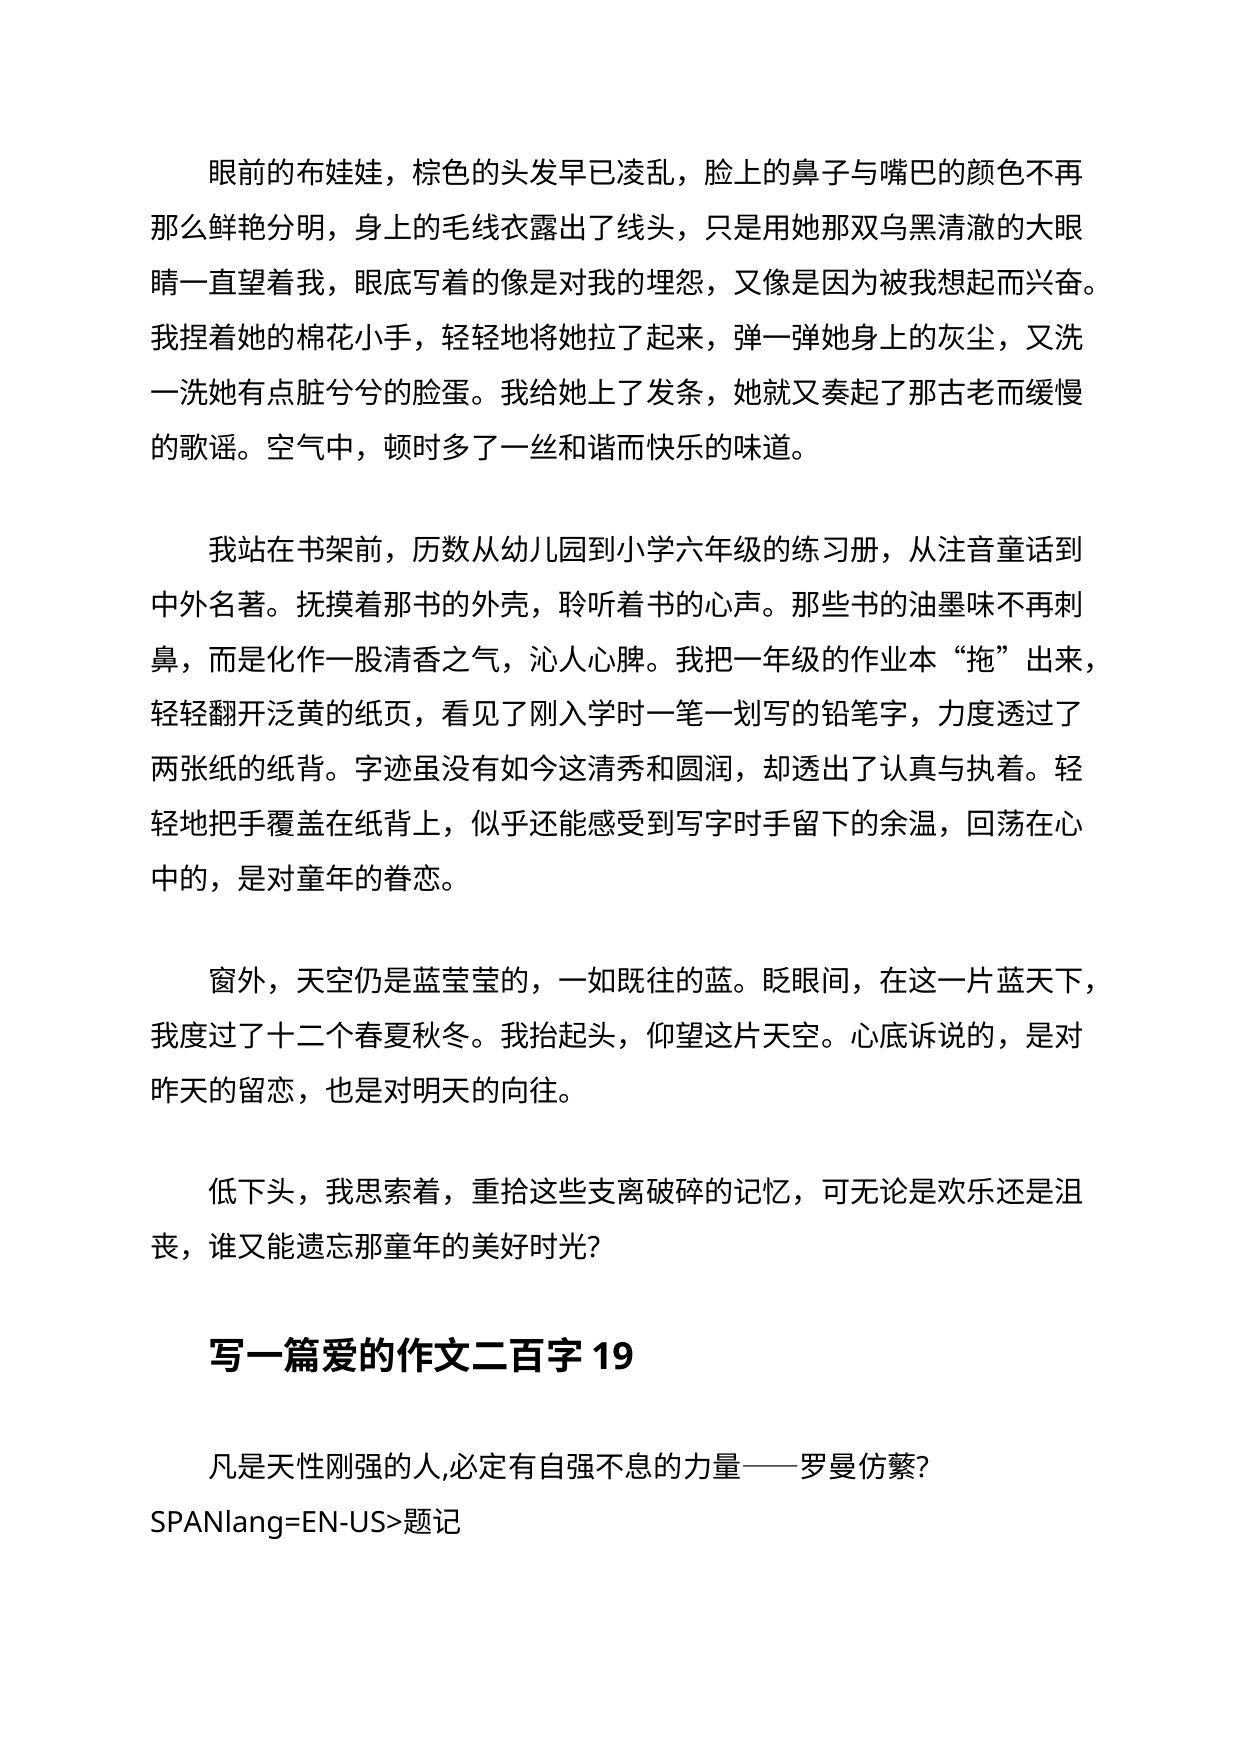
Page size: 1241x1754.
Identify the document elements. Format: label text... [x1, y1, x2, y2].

text 我站在书架前，历数从幼儿园到小学六年级的练习册，从注音童话到中外名著。抚摸着那书的外壳，聆听着书的心声。那些书的油墨味不再刺鼻，而是化作一股清香之气，沁人心脾。我把一年级的作业本“拖”出来，轻轻翻开泛黄的纸页，看见了刚入学时一笔一划写的铅笔字，力度透过了两张纸的纸背。字迹虽没有如今这清秀和圆润，却透出了认真与执着。轻轻地把手覆盖在纸背上，似乎还能感受到写字时手留下的余温，回荡在心中的，是对童年的眷恋。 [150, 526, 1090, 898]
text 眼前的布娃娃，棕色的头发早已凌乱，脸上的鼻子与嘴巴的颜色不再那么鲜艳分明，身上的毛线衣露出了线头，只是用她那双乌黑清澈的大眼睛一直望着我，眼底写着的像是对我的埋怨，又像是因为被我想起而兴奋。我捏着她的棉花小手，轻轻地将她拉了起来，弹一弹她身上的灰尘，又洗一洗她有点脏兮兮的脸蛋。我给她上了发条，她就又奏起了那古老而缓慢的歌谣。空气中，顿时多了一丝和谐而快乐的味道。 [150, 150, 1090, 467]
text 窗外，天空仍是蓝莹莹的，一如既往的蓝。眨眼间，在这一片蓝天下，我度过了十二个春夏秋冬。我抬起头，仰望这片天空。心底诉说的，是对昨天的留恋，也是对明天的向往。 [150, 957, 1090, 1109]
text 写一篇爱的作文二百字19 [150, 1326, 1090, 1380]
text 凡是天性刚强的人,必定有自强不息的力量——罗曼仿蘩?SPANlang=EN-US>题记 [150, 1443, 1090, 1541]
text 低下头，我思索着，重拾这些支离破碎的记忆，可无论是欢乐还是沮丧，谁又能遗忘那童年的美好时光? [150, 1169, 1090, 1266]
